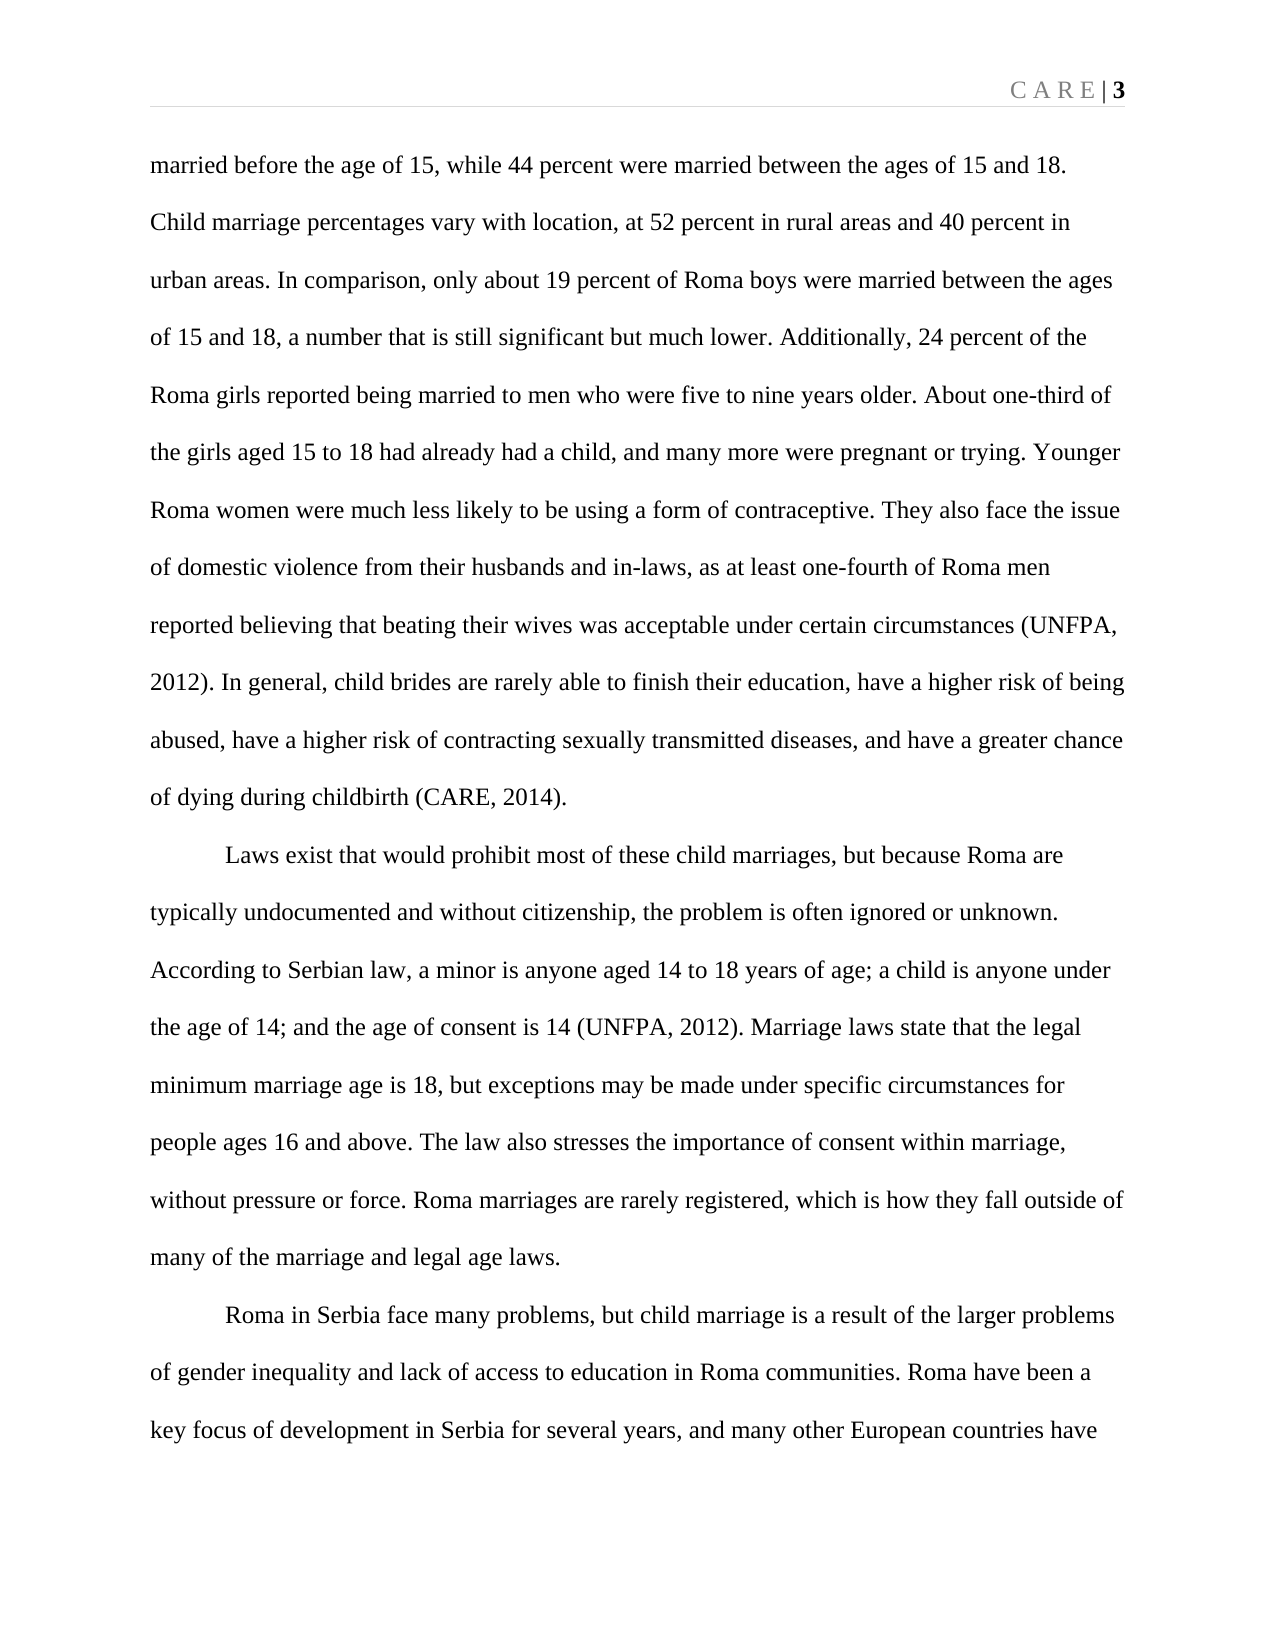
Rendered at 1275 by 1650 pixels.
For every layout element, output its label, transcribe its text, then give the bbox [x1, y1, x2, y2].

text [150, 150, 1125, 811]
text Laws exist that would prohibit most of these child marriages, but because Roma are typically undocumented and without citizenship, the problem is often ignored or unknown. According to Serbian law, a minor is anyone aged 14 to 18 years of age; a child is anyone under the age of 14; and the age of consent is 14 (UNFPA, 2012). Marriage laws state that the legal minimum marriage age is 18, but exceptions may be made under specific circumstances for people ages 16 and above. The law also stresses the importance of consent within marriage, without pressure or force. Roma marriages are rarely registered, which is how they fall outside of many of the marriage and legal age laws. [150, 840, 1125, 1271]
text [150, 1300, 1125, 1444]
